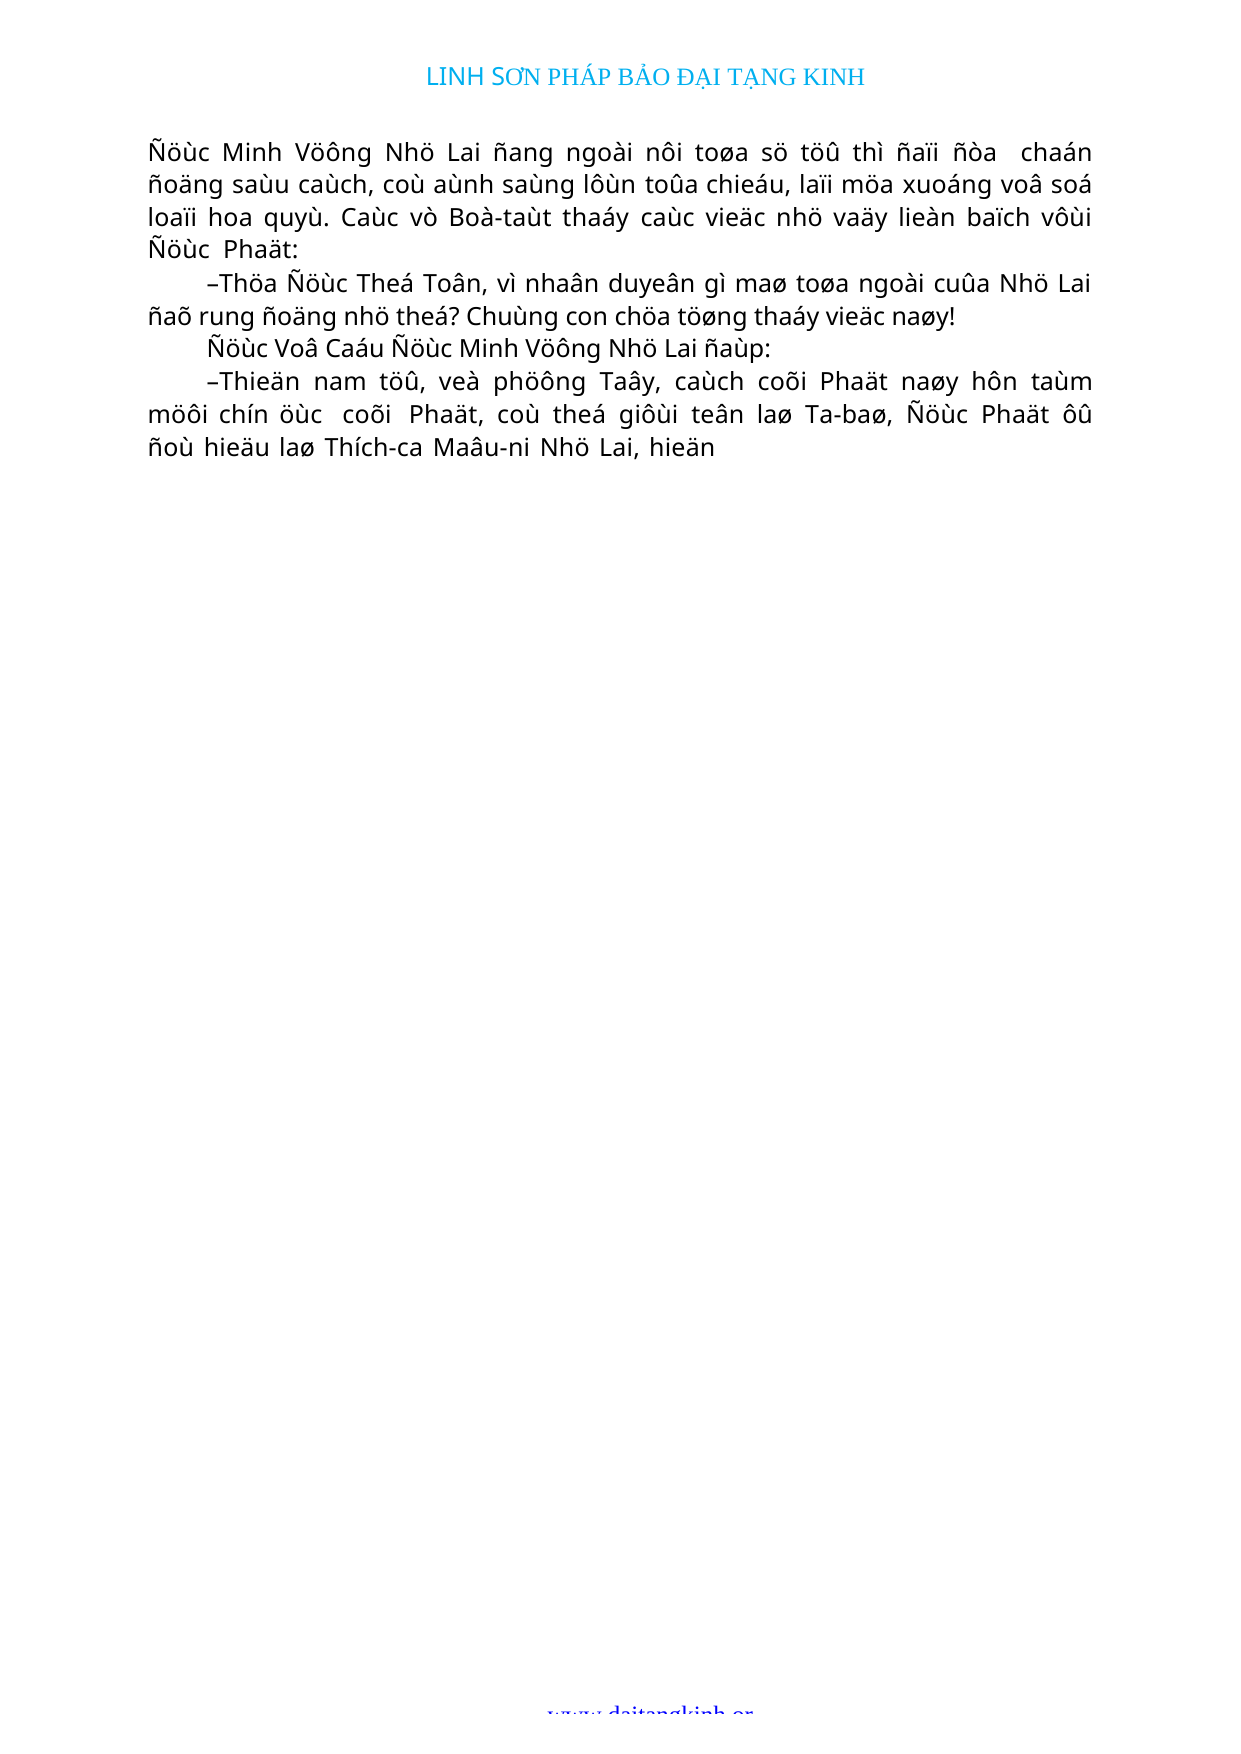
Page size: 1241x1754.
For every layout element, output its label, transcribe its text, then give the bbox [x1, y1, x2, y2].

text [147, 135, 1093, 266]
text Ñöùc Voâ Caáu Ñöùc Minh Vöông Nhö Lai ñaùp: [206, 332, 1105, 364]
text –Thöa Ñöùc Theá Toân, vì nhaân duyeân gì maø toøa ngoài cuûa Nhö Lai ñaõ rung ñoäng nhö theá? Chuùng con chöa töøng thaáy vieäc naøy! [147, 267, 1092, 332]
text –Thieän nam töû, veà phöông Taây, caùch coõi Phaät naøy hôn taùm möôi chín öùc coõi Phaät, coù theá giôùi teân laø Ta-baø, Ñöùc Phaät ôû ñoù hieäu laø Thích-ca Maâu-ni Nhö Lai, hieän [147, 364, 1092, 464]
